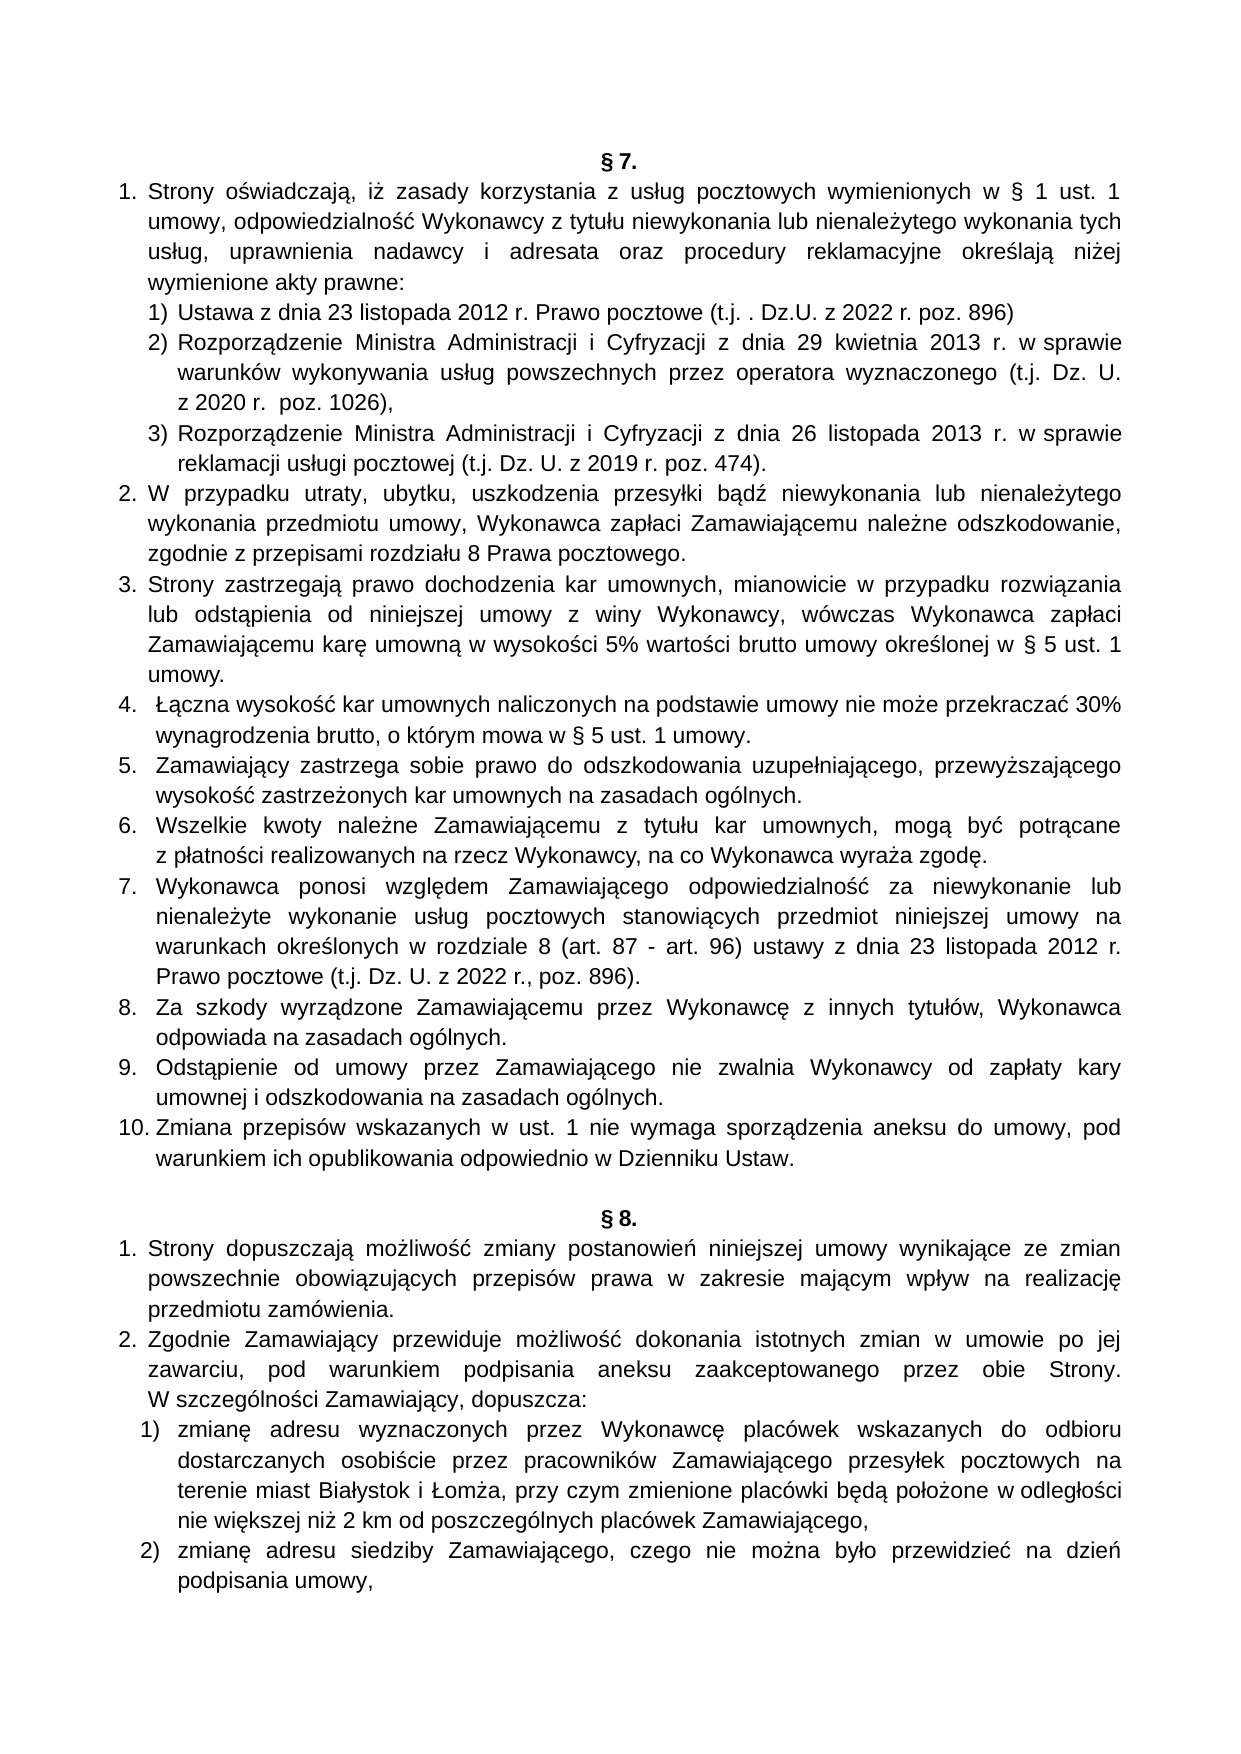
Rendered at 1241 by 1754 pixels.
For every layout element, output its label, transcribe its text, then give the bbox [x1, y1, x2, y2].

list Strony oświadczają, iż zasady korzystania z usług pocztowych wymienionych w § 1 ust. 1 umowy, odpowiedzialność Wykonawcy z tytułu niewykonania lub nienależytego wykonania tych usług, uprawnienia nadawcy i adresata oraz procedury reklamacyjne określają niżej wymienione akty prawne: [118, 178, 1122, 295]
list Strony zastrzegają prawo dochodzenia kar umownych, mianowicie w przypadku rozwiązania lub odstąpienia od niniejszej umowy z winy Wykonawcy, wówczas Wykonawca zapłaci Zamawiającemu karę umowną w wysokości 5% wartości brutto umowy określonej w § 5 ust. 1 umowy. [118, 571, 1122, 688]
list zmianę adresu siedziby Zamawiającego, czego nie można było przewidzieć na dzień podpisania umowy, [140, 1537, 1122, 1594]
list Wszelkie kwoty należne Zamawiającemu z tytułu kar umownych, mogą być potrącane z płatności realizowanych na rzecz Wykonawcy, na co Wykonawca wyraża zgodę. [118, 812, 1122, 869]
list Odstąpienie od umowy przez Zamawiającego nie zwalnia Wykonawcy od zapłaty kary umownej i odszkodowania na zasadach ogólnych. [118, 1054, 1122, 1111]
text § 7. [118, 148, 1120, 174]
list Zmiana przepisów wskazanych w ust. 1 nie wymaga sporządzenia aneksu do umowy, pod warunkiem ich opublikowania odpowiednio w Dzienniku Ustaw. [118, 1114, 1122, 1171]
list Rozporządzenie Ministra Administracji i Cyfryzacji z dnia 26 listopada 2013 r. w sprawie reklamacji usługi pocztowej (t.j. Dz. U. z 2019 r. poz. 474). [148, 419, 1122, 476]
list zmianę adresu wyznaczonych przez Wykonawcę placówek wskazanych do odbioru dostarczanych osobiście przez pracowników Zamawiającego przesyłek pocztowych na terenie miast Białystok i Łomża, przy czym zmienione placówki będą położone w odległości nie większej niż 2 km od poszczególnych placówek Zamawiającego, [140, 1416, 1122, 1533]
list Rozporządzenie Ministra Administracji i Cyfryzacji z dnia 29 kwietnia 2013 r. w sprawie warunków wykonywania usług powszechnych przez operatora wyznaczonego (t.j. Dz. U. z 2020 r. poz. 1026), [148, 329, 1122, 416]
list W przypadku utraty, ubytku, uszkodzenia przesyłki bądź niewykonania lub nienależytego wykonania przedmiotu umowy, Wykonawca zapłaci Zamawiającemu należne odszkodowanie, zgodnie z przepisami rozdziału 8 Prawa pocztowego. [118, 480, 1122, 567]
list Strony dopuszczają możliwość zmiany postanowień niniejszej umowy wynikające ze zmian powszechnie obowiązujących przepisów prawa w zakresie mającym wpływ na realizację przedmiotu zamówienia. [118, 1235, 1122, 1322]
list Łączna wysokość kar umownych naliczonych na podstawie umowy nie może przekraczać 30% wynagrodzenia brutto, o którym mowa w § 5 ust. 1 umowy. [118, 691, 1122, 748]
list Ustawa z dnia 23 listopada 2012 r. Prawo pocztowe (t.j. . Dz.U. z 2022 r. poz. 896) [148, 299, 1122, 325]
list Zamawiający zastrzega sobie prawo do odszkodowania uzupełniającego, przewyższającego wysokość zastrzeżonych kar umownych na zasadach ogólnych. [118, 752, 1122, 808]
text § 8. [118, 1205, 1120, 1231]
list Za szkody wyrządzone Zamawiającemu przez Wykonawcę z innych tytułów, Wykonawca odpowiada na zasadach ogólnych. [118, 993, 1122, 1050]
list Wykonawca ponosi względem Zamawiającego odpowiedzialność za niewykonanie lub nienależyte wykonanie usług pocztowych stanowiących przedmiot niniejszej umowy na warunkach określonych w rozdziale 8 (art. 87 - art. 96) ustawy z dnia 23 listopada 2012 r. Prawo pocztowe (t.j. Dz. U. z 2022 r., poz. 896). [118, 873, 1122, 990]
list Zgodnie Zamawiający przewiduje możliwość dokonania istotnych zmian w umowie po jej zawarciu, pod warunkiem podpisania aneksu zaakceptowanego przez obie Strony. W szczególności Zamawiający, dopuszcza: [118, 1326, 1122, 1413]
